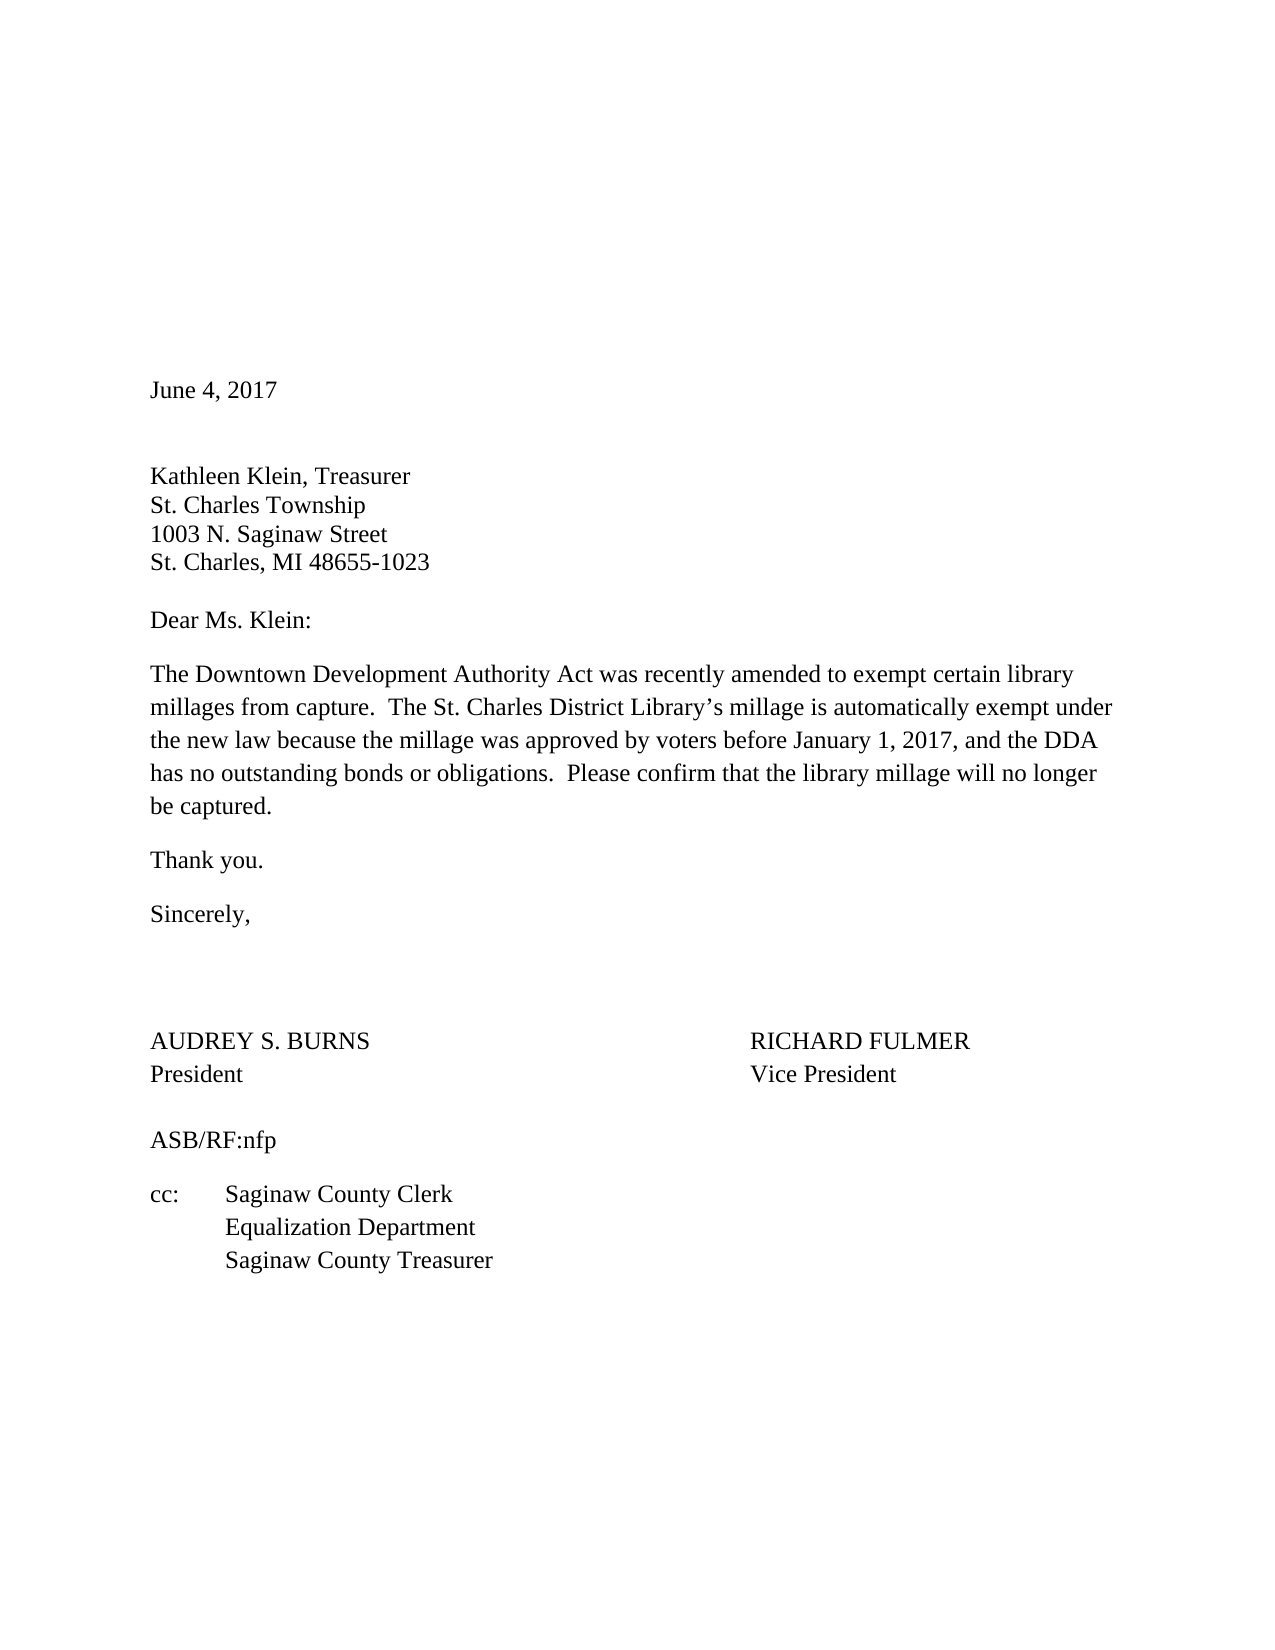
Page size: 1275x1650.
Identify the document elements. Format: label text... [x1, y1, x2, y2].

text June 4, 2017 [150, 375, 1125, 404]
text Dear Ms. Klein: [150, 605, 1125, 634]
text Kathleen Klein, Treasurer [150, 461, 1125, 490]
text St. Charles Township 1003 N. Saginaw Street St. Charles, MI 48655-1023 [150, 490, 1125, 576]
text The Downtown Development Authority Act was recently amended to exempt certain library millages from capture. The St. Charles District Library’s millage is automatically exempt under the new law because the millage was approved by voters before January 1, 2017, and the DDA has no outstanding bonds or obligations. Please confirm that the library millage will no longer be captured. [150, 659, 1125, 820]
text cc: Saginaw County Clerk Equalization Department Saginaw County Treasurer [150, 1179, 1125, 1274]
text Sincerely, AUDREY S. BURNS RICHARD FULMER President Vice President ASB/RF:nfp [150, 899, 1125, 1154]
text Thank you. [150, 845, 1125, 873]
